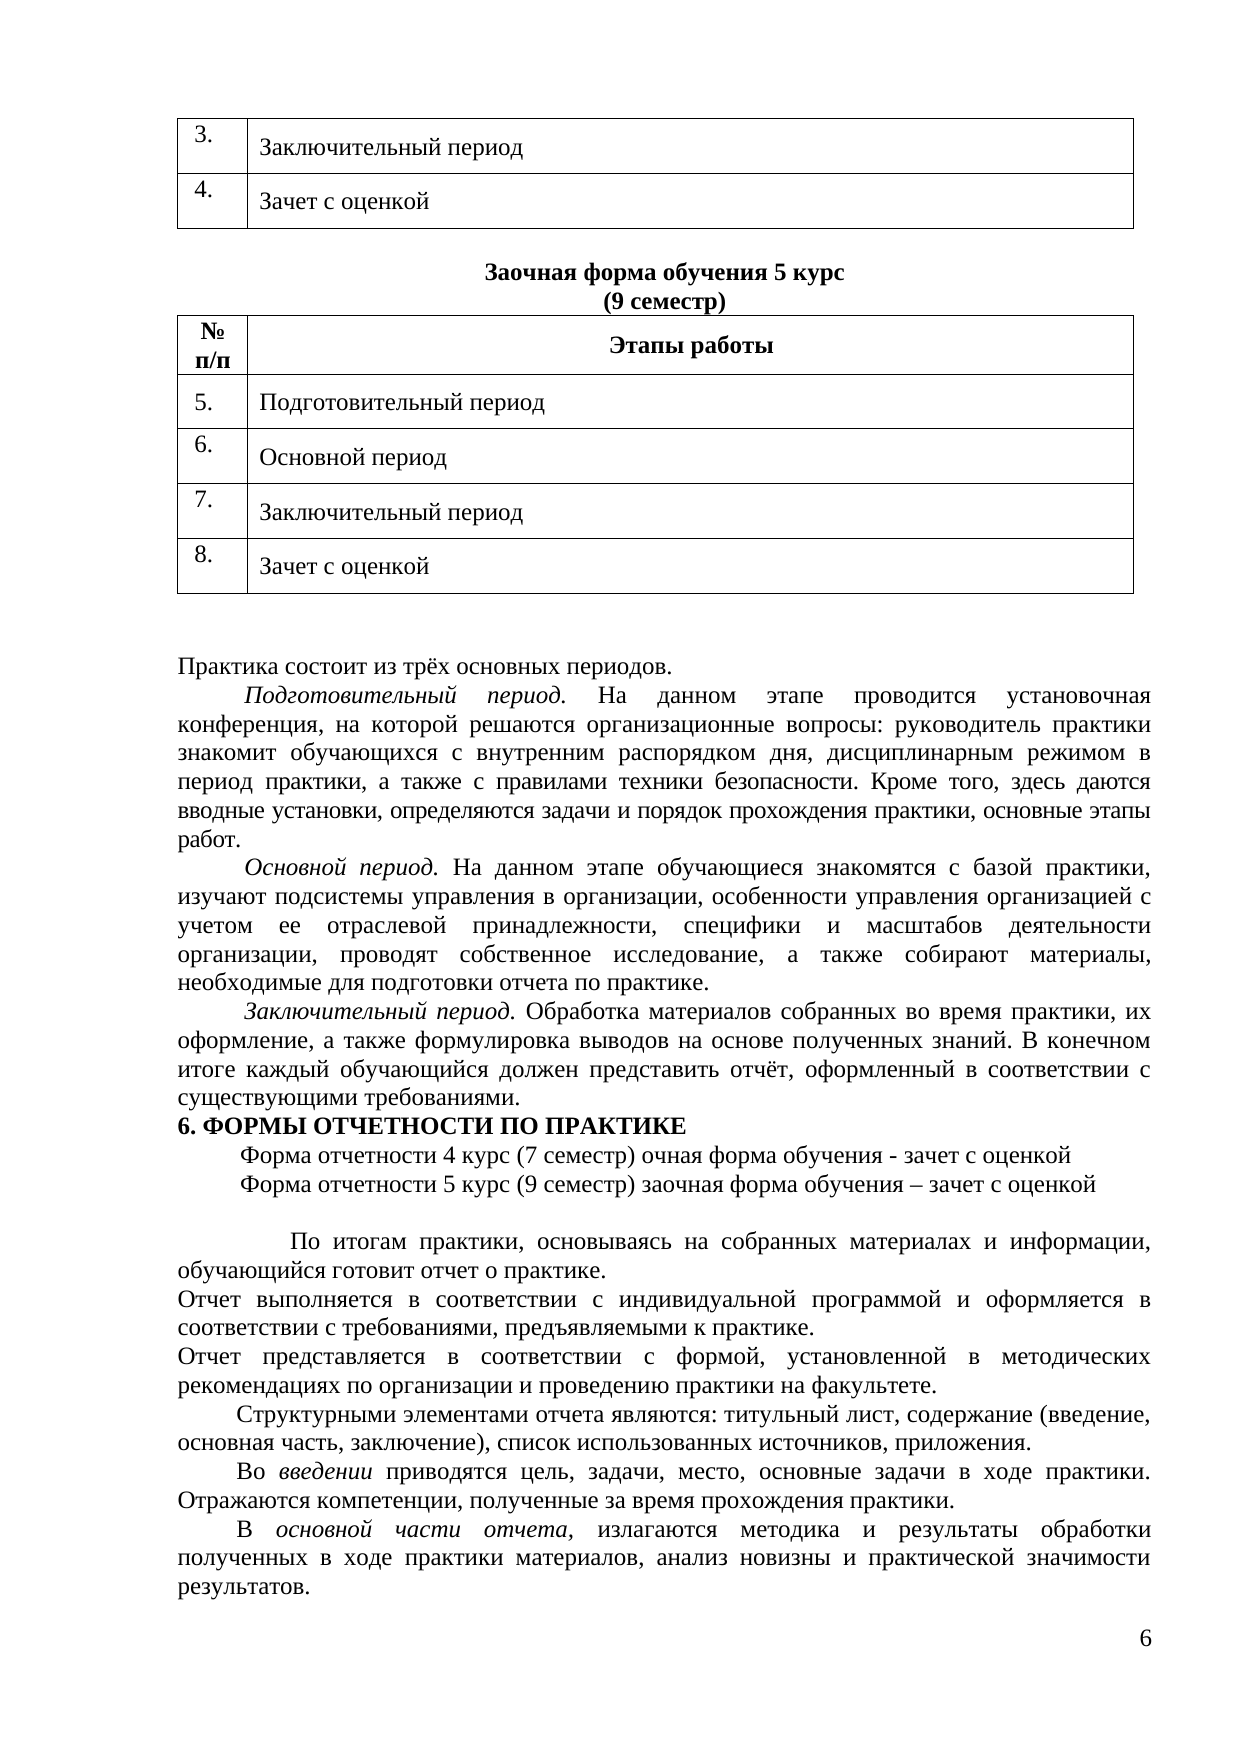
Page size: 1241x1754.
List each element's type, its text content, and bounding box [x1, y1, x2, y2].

table_cell Заключительный период [248, 484, 1133, 538]
table_cell [178, 539, 247, 593]
text Во введении приводятся цель, задачи, место, основные задачи в ходе практики. Отражаются компетенции, полученные за время прохождения практики. [177, 1456, 1152, 1514]
text Структурными элементами отчета являются: титульный лист, содержание (введение, основная часть, заключение), список использованных источников, приложения. [177, 1399, 1152, 1456]
table_header № п/п [178, 316, 200, 373]
text Практика состоит из трёх основных периодов. [177, 651, 1152, 680]
table_cell Зачет с оценкой [248, 539, 1133, 593]
table_cell Основной период [248, 429, 1133, 483]
table_header Этапы работы [248, 316, 1133, 373]
text В основной части отчета, излагаются методика и результаты обработки полученных в ходе практики материалов, анализ новизны и практической значимости результатов. [177, 1514, 1152, 1600]
text Заочная форма обучения 5 курс [177, 257, 1152, 286]
table_cell [178, 484, 247, 538]
text Заключительный период. Обработка материалов собранных во время практики, их оформление, а также формулировка выводов на основе полученных знаний. В конечном итоге каждый обучающийся должен представить отчёт, оформленный в соответствии с существующими требованиями. [177, 996, 1152, 1111]
text Отчет представляется в соответствии с формой, установленной в методических рекомендациях по организации и проведению практики на факультете. [177, 1341, 1152, 1399]
table_cell [178, 119, 247, 173]
text Форма отчетности 4 курс (7 семестр) очная форма обучения - зачет с оценкой [177, 1140, 1152, 1169]
table_cell [178, 174, 247, 228]
text Отчет выполняется в соответствии с индивидуальной программой и оформляется в соответствии с требованиями, предъявляемыми к практике. [177, 1284, 1152, 1341]
table_cell [178, 429, 247, 483]
table_cell [178, 375, 247, 428]
table_cell Подготовительный период [248, 375, 1133, 428]
text (9 семестр) [177, 286, 1152, 315]
table_cell Зачет с оценкой [248, 174, 1133, 228]
text Основной период. На данном этапе обучающиеся знакомятся с базой практики, изучают подсистемы управления в организации, особенности управления организацией с учетом ее отраслевой принадлежности, специфики и масштабов деятельности организации, проводят собственное исследование, а также собирают материалы, необходимые для подготовки отчета по практике. [177, 852, 1152, 996]
table_cell Заключительный период [248, 119, 1133, 173]
text По итогам практики, основываясь на собранных материалах и информации, обучающийся готовит отчет о практике. [177, 1226, 1152, 1284]
subtitle 6. ФОРМЫ ОТЧЕТНОСТИ ПО ПРАКТИКЕ [177, 1111, 1152, 1140]
text Форма отчетности 5 курс (9 семестр) заочная форма обучения – зачет с оценкой [177, 1169, 1152, 1197]
text Подготовительный период. На данном этапе проводится установочная конференция, на которой решаются организационные вопросы: руководитель практики знакомит обучающихся с внутренним распорядком дня, дисциплинарным режимом в период практики, а также с правилами техники безопасности. Кроме того, здесь даются вводные установки, определяются задачи и порядок прохождения практики, основные этапы работ. [177, 680, 1152, 852]
table_header № п/п [225, 316, 247, 373]
